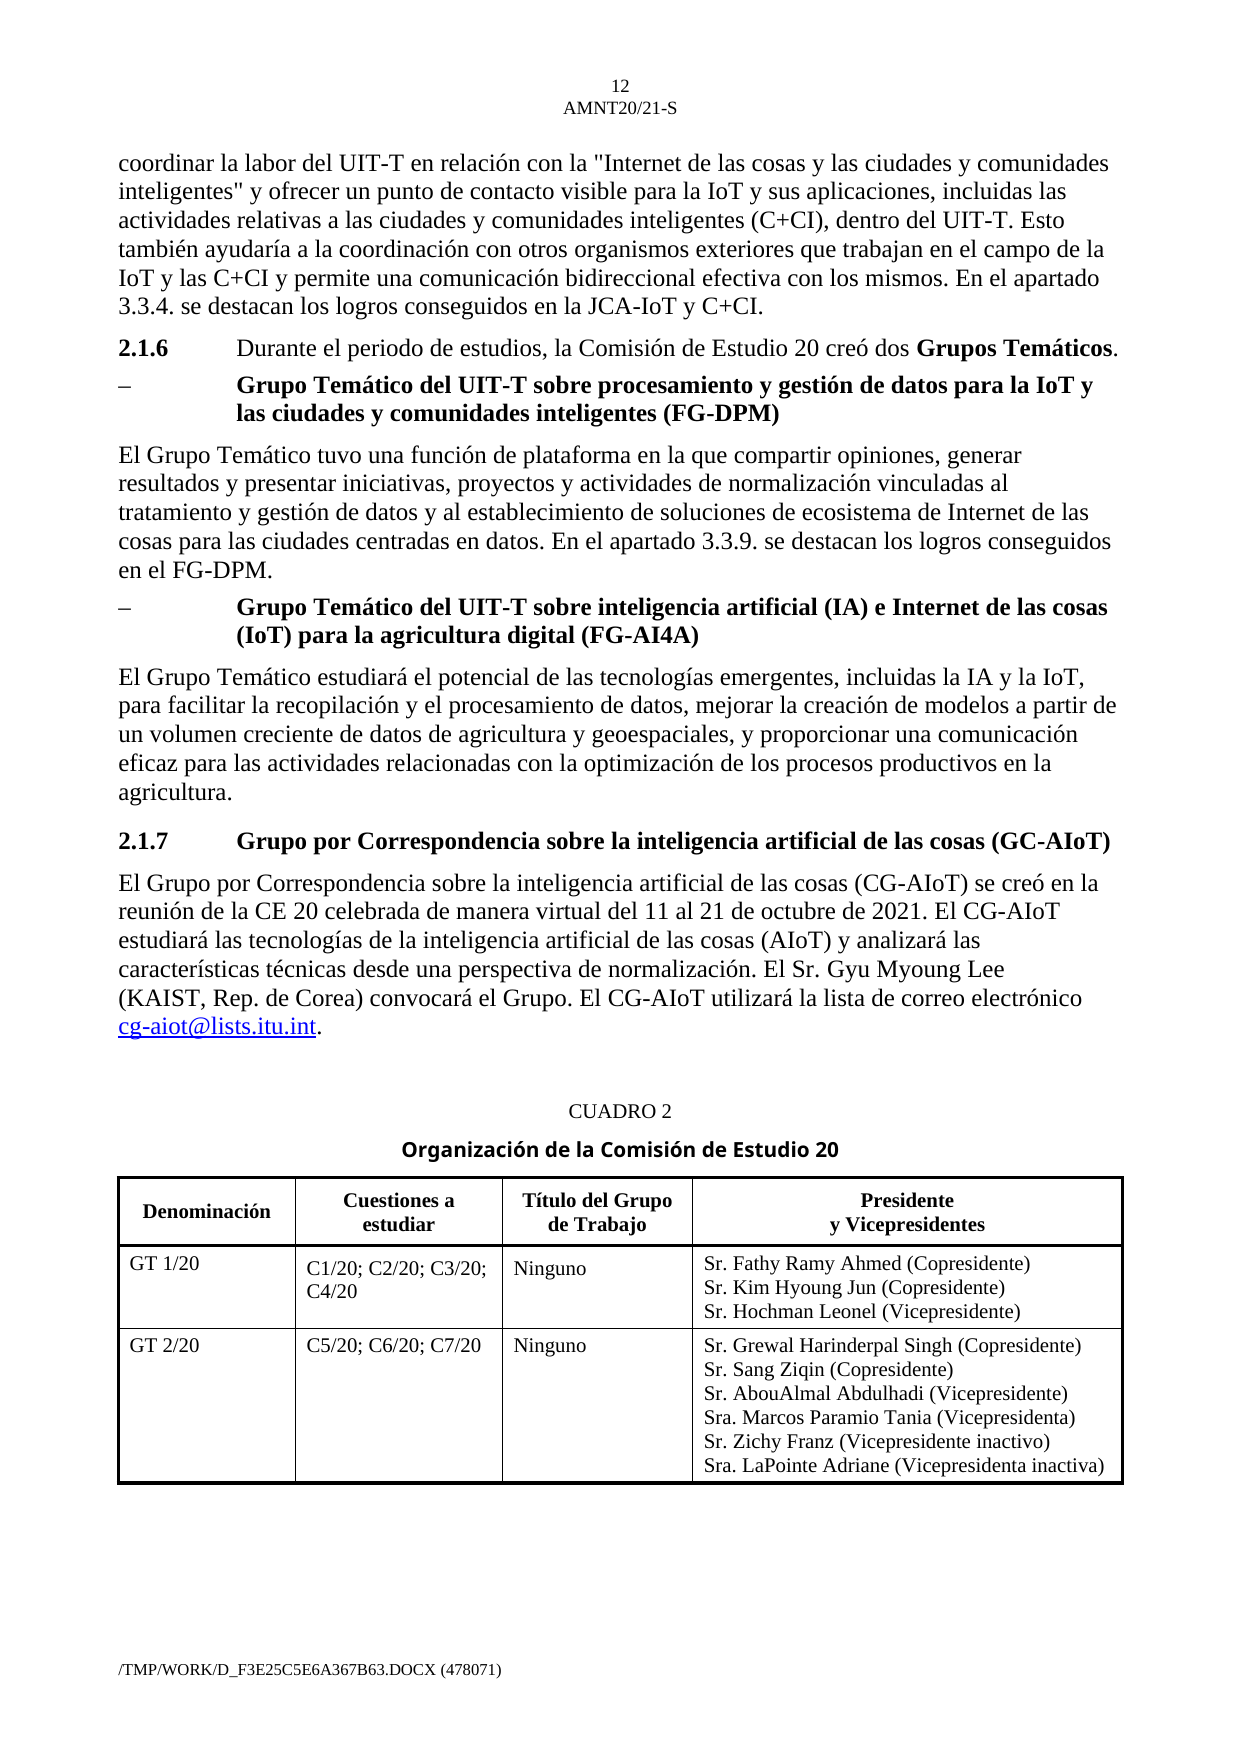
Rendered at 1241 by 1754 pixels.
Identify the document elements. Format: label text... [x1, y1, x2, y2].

text El Grupo por Correspondencia sobre la inteligencia artificial de las cosas (CG-AIoT) se creó en la reunión de la CE 20 celebrada de manera virtual del 11 al 21 de octubre de 2021. El CG-AIoT estudiará las tecnologías de la inteligencia artificial de las cosas (AIoT) y analizará las características técnicas desde una perspectiva de normalización. El Sr. Gyu Myoung Lee (KAIST, Rep. de Corea) convocará el Grupo. El CG-AIoT utilizará la lista de correo electrónico cg-aiot@lists.itu.int. [118, 868, 1122, 1040]
table_cell C1/20; C2/20; C3/20; C4/20 [296, 1247, 502, 1328]
table_header Cuestiones a estudiar [296, 1179, 502, 1244]
text – Grupo Temático del UIT-T sobre procesamiento y gestión de datos para la IoT y las ciudades y comunidades inteligentes (FG-DPM) [118, 370, 1122, 427]
title Organización de la Comisión de Estudio 20 [118, 1135, 1122, 1163]
table_cell Ninguno [503, 1247, 692, 1328]
table_cell GT 2/20 [120, 1329, 295, 1481]
table_cell GT 1/20 [120, 1247, 295, 1328]
text CUADRO 2 [118, 1098, 1122, 1123]
text El Grupo Temático estudiará el potencial de las tecnologías emergentes, incluidas la IA y la IoT, para facilitar la recopilación y el procesamiento de datos, mejorar la creación de modelos a partir de un volumen creciente de datos de agricultura y geoespaciales, y proporcionar una comunicación eficaz para las actividades relacionadas con la optimización de los procesos productivos en la agricultura. [118, 662, 1122, 806]
table_cell Sr. Fathy Ramy Ahmed (Copresidente) Sr. Kim Hyoung Jun (Copresidente) Sr. Hochman Leonel (Vicepresidente) [693, 1247, 1121, 1328]
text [118, 148, 1122, 320]
table_cell C5/20; C6/20; C7/20 [296, 1329, 502, 1481]
text – Grupo Temático del UIT-T sobre inteligencia artificial (IA) e Internet de las cosas (IoT) para la agricultura digital (FG-AI4A) [118, 592, 1122, 649]
text El Grupo Temático tuvo una función de plataforma en la que compartir opiniones, generar resultados y presentar iniciativas, proyectos y actividades de normalización vinculadas al tratamiento y gestión de datos y al establecimiento de soluciones de ecosistema de Internet de las cosas para las ciudades centradas en datos. En el apartado 3.3.9. se destacan los logros conseguidos en el FG-DPM. [118, 440, 1122, 583]
subtitle 2.1.7 Grupo por Correspondencia sobre la inteligencia artificial de las cosas (GC-AIoT) [118, 826, 1122, 855]
table_cell Sr. Grewal Harinderpal Singh (Copresidente) Sr. Sang Ziqin (Copresidente) Sr. AbouAlmal Abdulhadi (Vicepresidente) Sra. Marcos Paramio Tania (Vicepresidenta) Sr. Zichy Franz (Vicepresidente inactivo) Sra. LaPointe Adriane (Vicepresidenta inactiva) [693, 1329, 1121, 1481]
table_cell Ninguno [503, 1329, 692, 1481]
table_header Título del Grupo de Trabajo [503, 1179, 692, 1244]
table_header Presidente y Vicepresidentes [693, 1179, 1121, 1244]
table_header Denominación [120, 1179, 295, 1244]
text 2.1.6 Durante el periodo de estudios, la Comisión de Estudio 20 creó dos Grupos Temáticos. [118, 333, 1122, 361]
